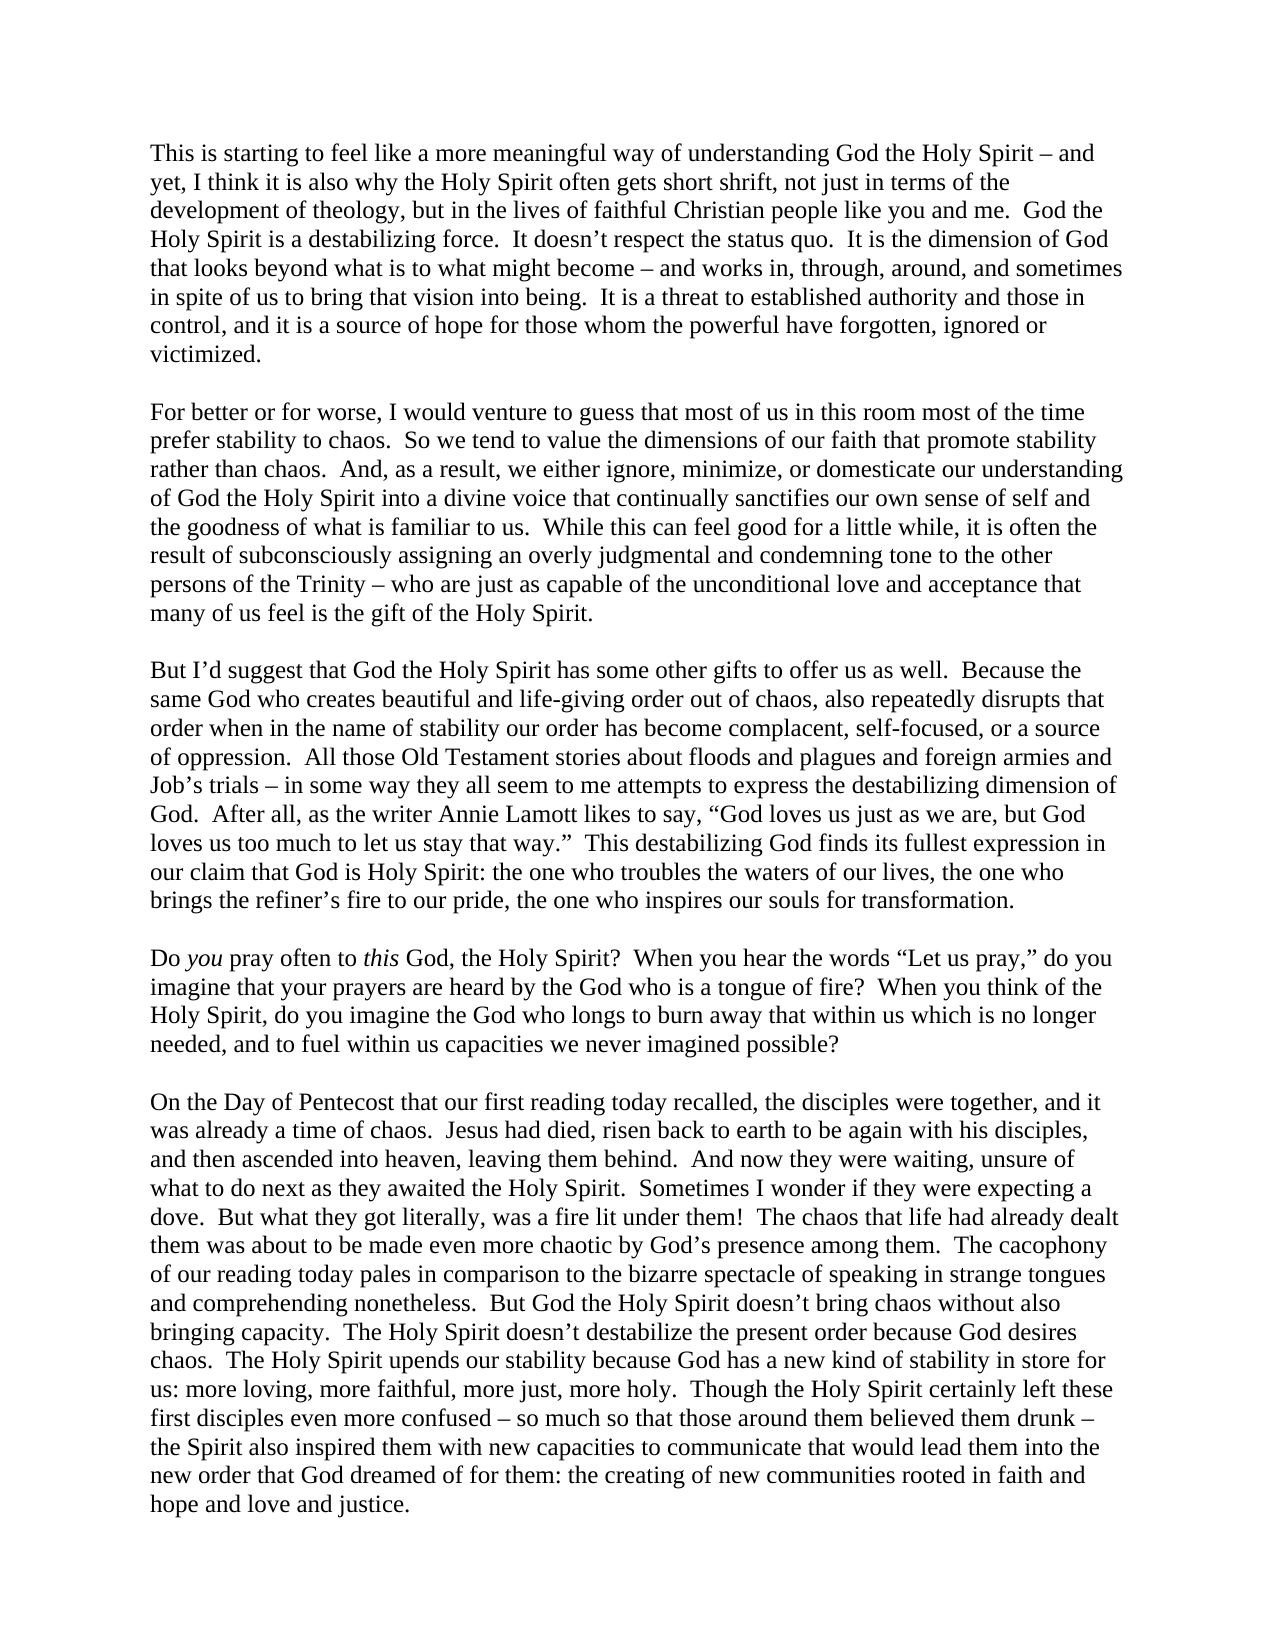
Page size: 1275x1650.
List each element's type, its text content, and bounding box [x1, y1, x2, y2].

text On the Day of Pentecost that our first reading today recalled, the disciples were together, and it was already a time of chaos. Jesus had died, risen back to earth to be again with his disciples, and then ascended into heaven, leaving them behind. And now they were waiting, unsure of what to do next as they awaited the Holy Spirit. Sometimes I wonder if they were expecting a dove. But what they got literally, was a fire lit under them! The chaos that life had already dealt them was about to be made even more chaotic by God’s presence among them. The cacophony of our reading today pales in comparison to the bizarre spectacle of speaking in strange tongues and comprehending nonetheless. But God the Holy Spirit doesn’t bring chaos without also bringing capacity. The Holy Spirit doesn’t destabilize the present order because God desires chaos. The Holy Spirit upends our stability because God has a new kind of stability in store for us: more loving, more faithful, more just, more holy. Though the Holy Spirit certainly left these first disciples even more confused – so much so that those around them believed them drunk – the Spirit also inspired them with new capacities to communicate that would lead them into the new order that God dreamed of for them: the creating of new communities rooted in faith and hope and love and justice. [150, 1087, 1125, 1518]
text For better or for worse, I would venture to guess that most of us in this room most of the time prefer stability to chaos. So we tend to value the dimensions of our faith that promote stability rather than chaos. And, as a result, we either ignore, minimize, or domesticate our understanding of God the Holy Spirit into a divine voice that continually sanctifies our own sense of self and the goodness of what is familiar to us. While this can feel good for a little while, it is often the result of subconsciously assigning an overly judgmental and condemning tone to the other persons of the Trinity – who are just as capable of the unconditional love and acceptance that many of us feel is the gift of the Holy Spirit. [150, 397, 1125, 627]
text Do you pray often to this God, the Holy Spirit? When you hear the words “Let us pray,” do you imagine that your prayers are heard by the God who is a tongue of fire? When you think of the Holy Spirit, do you imagine the God who longs to burn away that within us which is no longer needed, and to fuel within us capacities we never imagined possible? [150, 943, 1125, 1058]
text But I’d suggest that God the Holy Spirit has some other gifts to offer us as well. Because the same God who creates beautiful and life-giving order out of chaos, also repeatedly disrupts that order when in the name of stability our order has become complacent, self-focused, or a source of oppression. All those Old Testament stories about floods and plagues and foreign armies and Job’s trials – in some way they all seem to me attempts to express the destabilizing dimension of God. After all, as the writer Annie Lamott likes to say, “God loves us just as we are, but God loves us too much to let us stay that way.” This destabilizing God finds its fullest expression in our claim that God is Holy Spirit: the one who troubles the waters of our lives, the one who brings the refiner’s fire to our pride, the one who inspires our souls for transformation. [150, 656, 1125, 914]
text This is starting to feel like a more meaningful way of understanding God the Holy Spirit – and yet, I think it is also why the Holy Spirit often gets short shrift, not just in terms of the development of theology, but in the lives of faithful Christian people like you and me. God the Holy Spirit is a destabilizing force. It doesn’t respect the status quo. It is the dimension of God that looks beyond what is to what might become – and works in, through, around, and sometimes in spite of us to bring that vision into being. It is a threat to established authority and those in control, and it is a source of hope for those whom the powerful have forgotten, ignored or victimized. [150, 138, 1125, 368]
